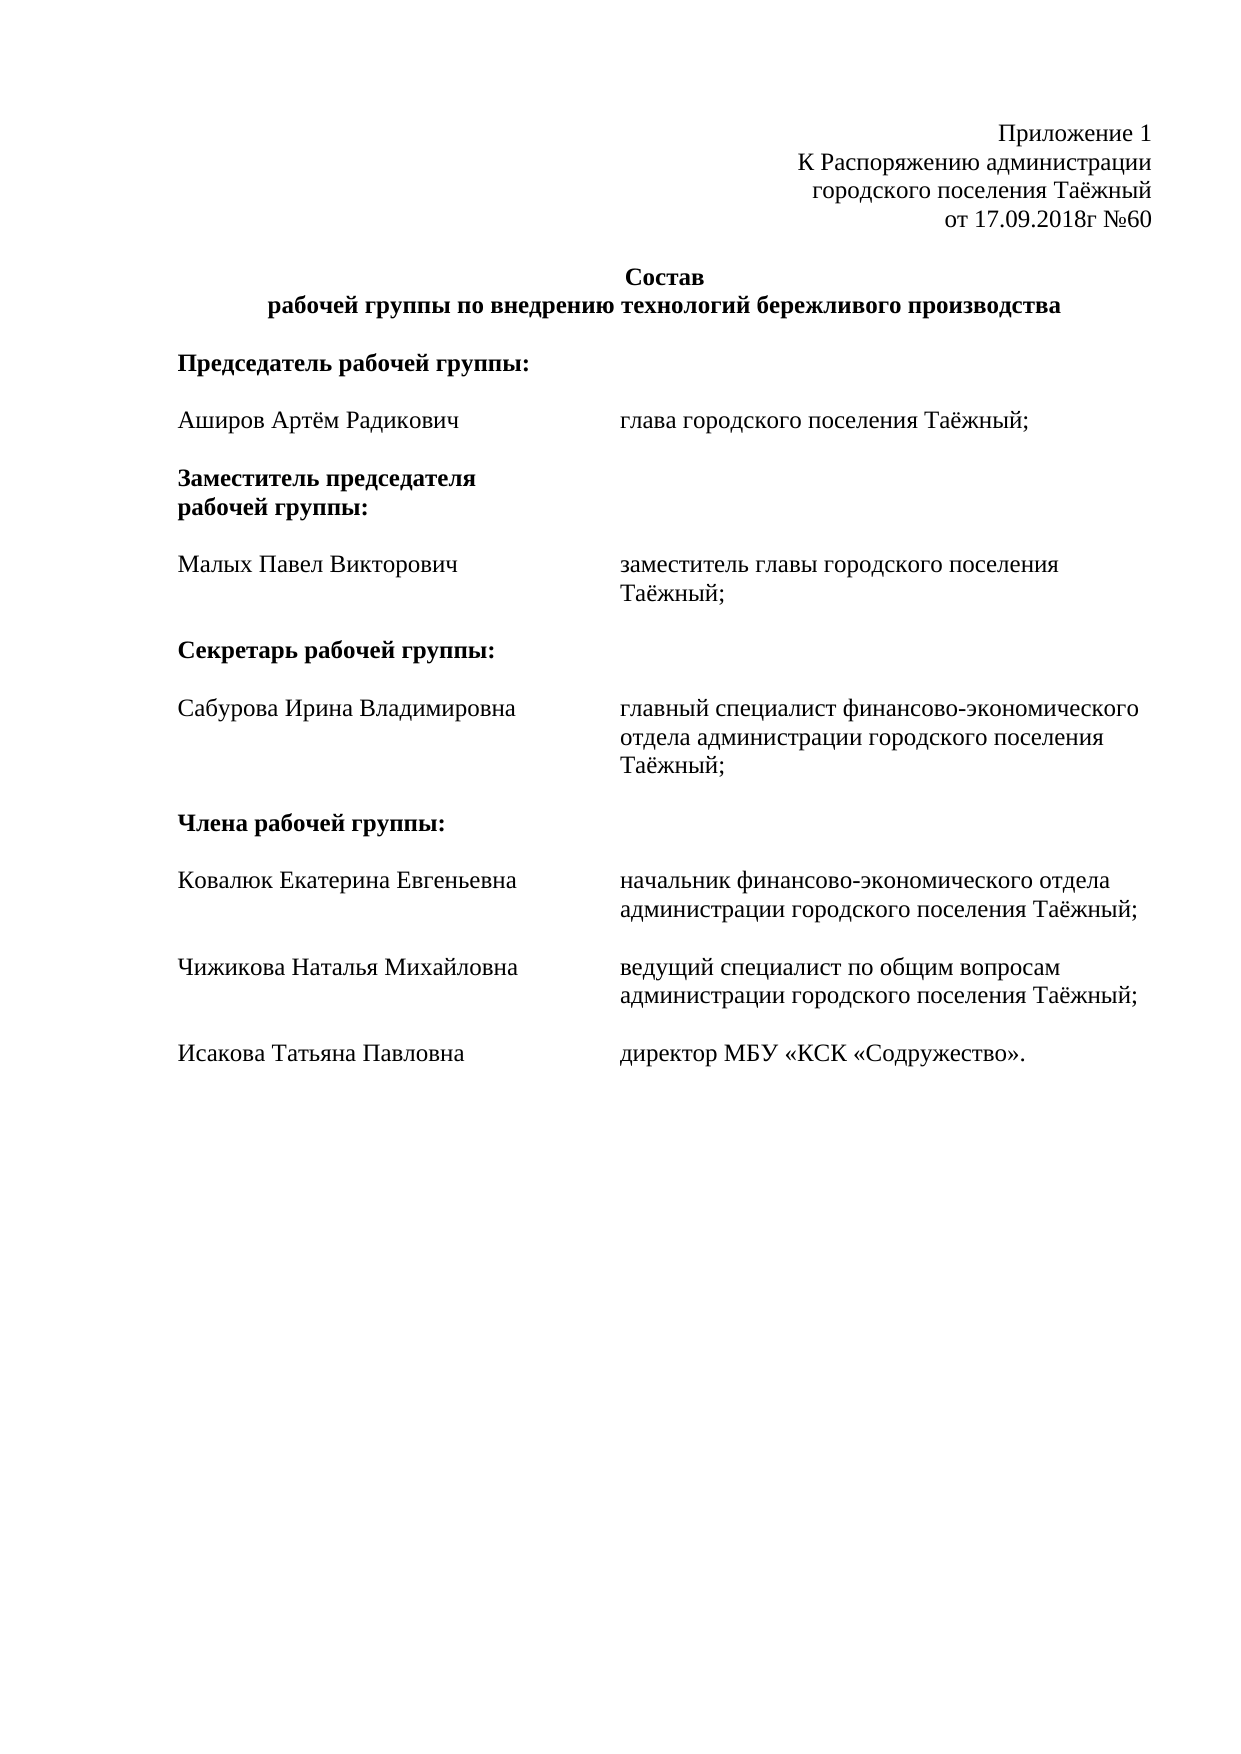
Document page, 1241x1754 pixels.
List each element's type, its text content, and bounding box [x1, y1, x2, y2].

text городского поселения Таёжный [177, 176, 1152, 204]
text Заместитель председателя [177, 463, 1152, 492]
text рабочей группы: [177, 492, 1152, 521]
text Исакова Татьяна Павловна директор МБУ «КСК «Содружество». [177, 1038, 1152, 1067]
text К Распоряжению администрации [177, 147, 1152, 176]
text Малых Павел Викторович заместитель главы городского поселения Таёжный; [177, 549, 1152, 607]
text Аширов Артём Радикович глава городского поселения Таёжный; [177, 406, 1152, 434]
text Члена рабочей группы: [177, 808, 1152, 837]
text Председатель рабочей группы: [177, 348, 1152, 377]
text Чижикова Наталья Михайловна ведущий специалист по общим вопросам администрации городского поселения Таёжный; [177, 952, 1152, 1009]
text Состав [177, 262, 1152, 291]
text Ковалюк Екатерина Евгеньевна начальник финансово-экономического отдела администрации городского поселения Таёжный; [177, 866, 1152, 923]
text от 17.09.2018г №60 [177, 204, 1152, 233]
text Приложение 1 [177, 118, 1152, 147]
text Сабурова Ирина Владимировна главный специалист финансово-экономического отдела администрации городского поселения Таёжный; [177, 693, 1152, 779]
text Секретарь рабочей группы: [177, 636, 1152, 664]
text рабочей группы по внедрению технологий бережливого производства [177, 291, 1152, 319]
